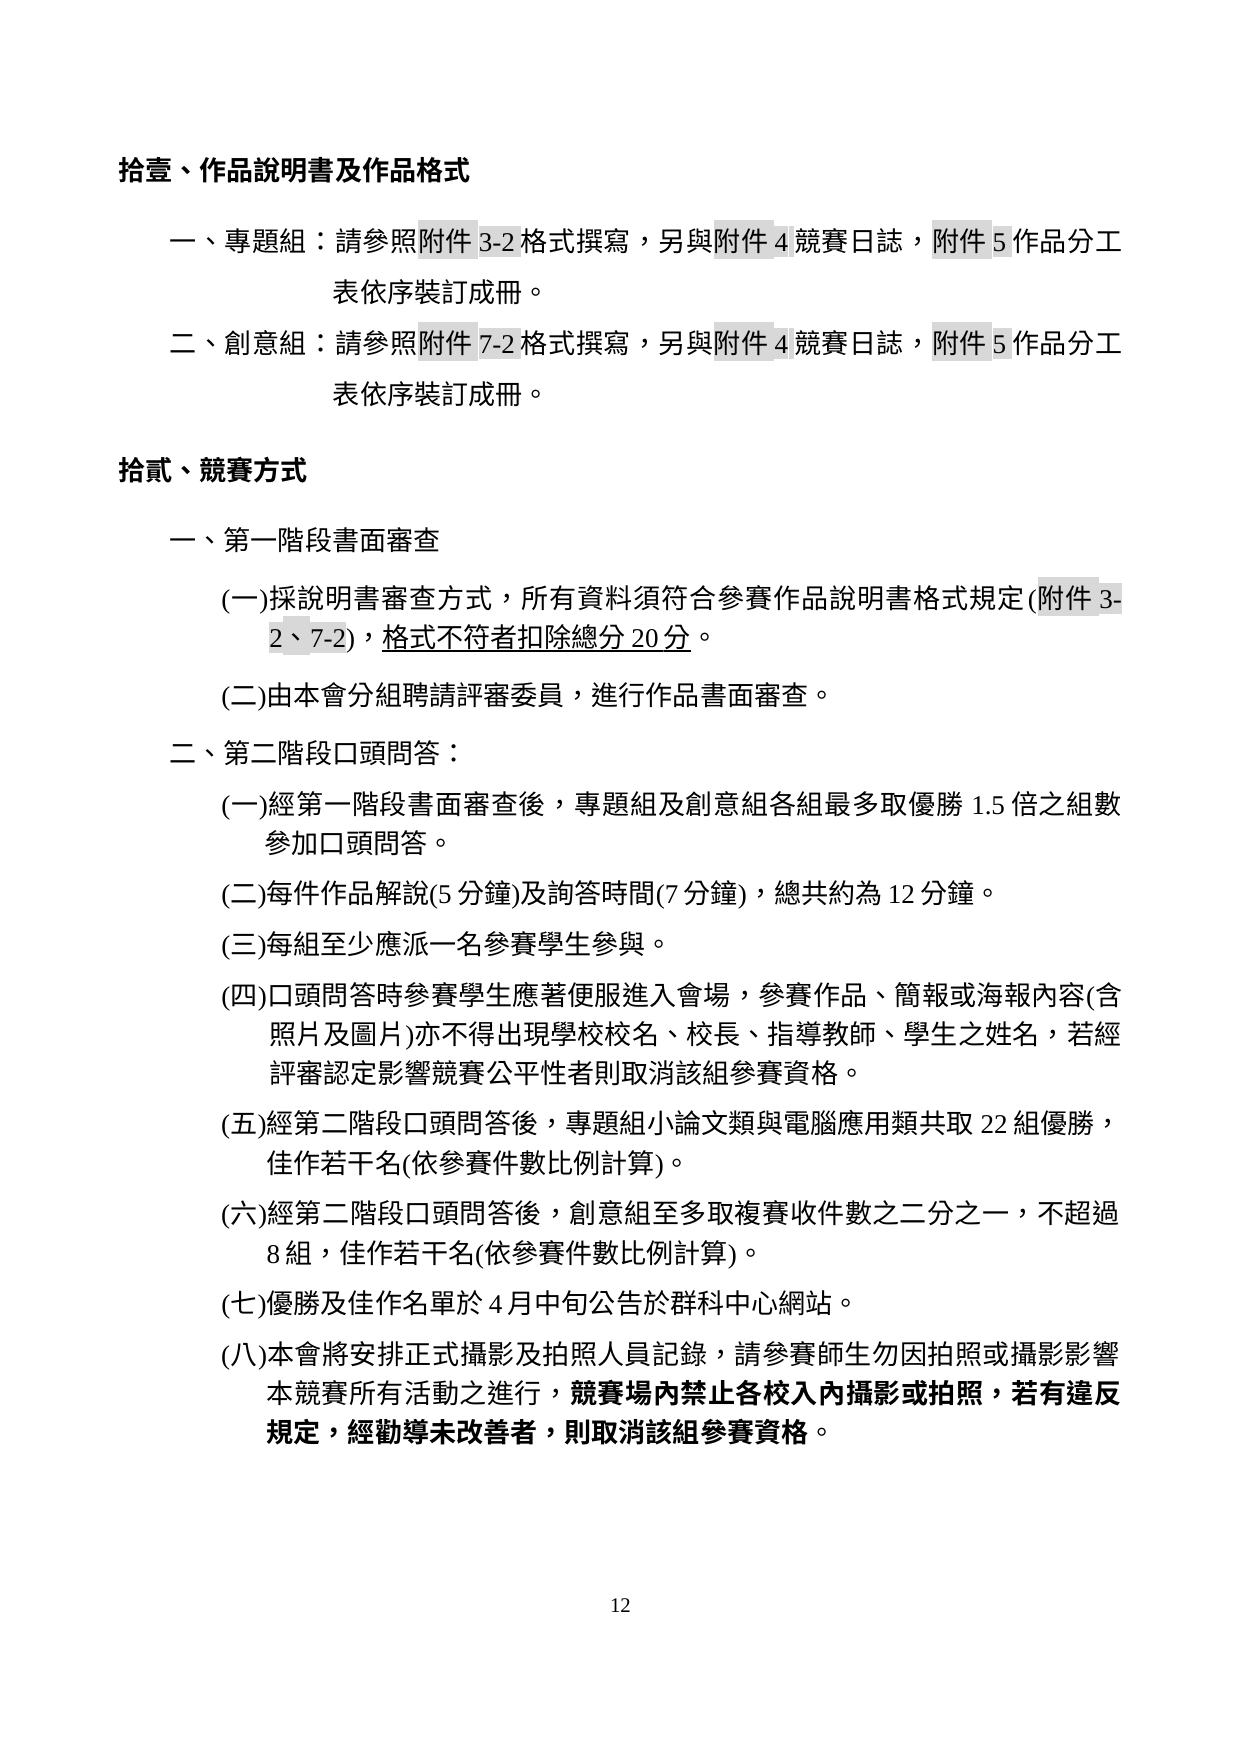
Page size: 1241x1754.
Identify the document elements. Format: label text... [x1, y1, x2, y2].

text (二)由本會分組聘請評審委員，進行作品書面審查。 [221, 674, 1122, 713]
text 一、專題組：請參照附件3-2格式撰寫，另與附件4競賽日誌，附件5作品分工表依序裝訂成冊。 [169, 219, 1122, 310]
text (二)每件作品解說(5分鐘)及詢答時間(7分鐘)，總共約為12分鐘。 [221, 872, 1122, 912]
text (三)每組至少應派一名參賽學生參與。 [221, 923, 1122, 962]
text (五)經第二階段口頭問答後，專題組小論文類與電腦應用類共取22組優勝，佳作若干名(依參賽件數比例計算)。 [221, 1102, 1122, 1181]
text (六)經第二階段口頭問答後，創意組至多取複賽收件數之二分之一，不超過8組，佳作若干名(依參賽件數比例計算)。 [221, 1192, 1122, 1271]
text (一)採說明書審查方式，所有資料須符合參賽作品說明書格式規定(附件3-2、7-2)，格式不符者扣除總分20分。 [221, 577, 1122, 655]
text 一、第一階段書面審查 [169, 519, 1122, 558]
text 二、創意組：請參照附件7-2格式撰寫，另與附件4競賽日誌，附件5作品分工表依序裝訂成冊。 [169, 322, 1122, 412]
text 二、第二階段口頭問答： [169, 732, 1122, 771]
text (七)優勝及佳作名單於4月中旬公告於群科中心網站。 [221, 1282, 1122, 1321]
text (四)口頭問答時參賽學生應著便服進入會場，參賽作品、簡報或海報內容(含照片及圖片)亦不得出現學校校名、校長、指導教師、學生之姓名，若經評審認定影響競賽公平性者則取消該組參賽資格。 [221, 973, 1122, 1091]
text (八)本會將安排正式攝影及拍照人員記錄，請參賽師生勿因拍照或攝影影響本競賽所有活動之進行，競賽場內禁止各校入內攝影或拍照，若有違反規定，經勸導未改善者，則取消該組參賽資格。 [221, 1333, 1122, 1450]
text 拾貳、競賽方式 [118, 449, 1122, 488]
text 拾壹、作品說明書及作品格式 [118, 149, 1122, 189]
text (一)經第一階段書面審查後，專題組及創意組各組最多取優勝1.5倍之組數參加口頭問答。 [221, 783, 1122, 861]
